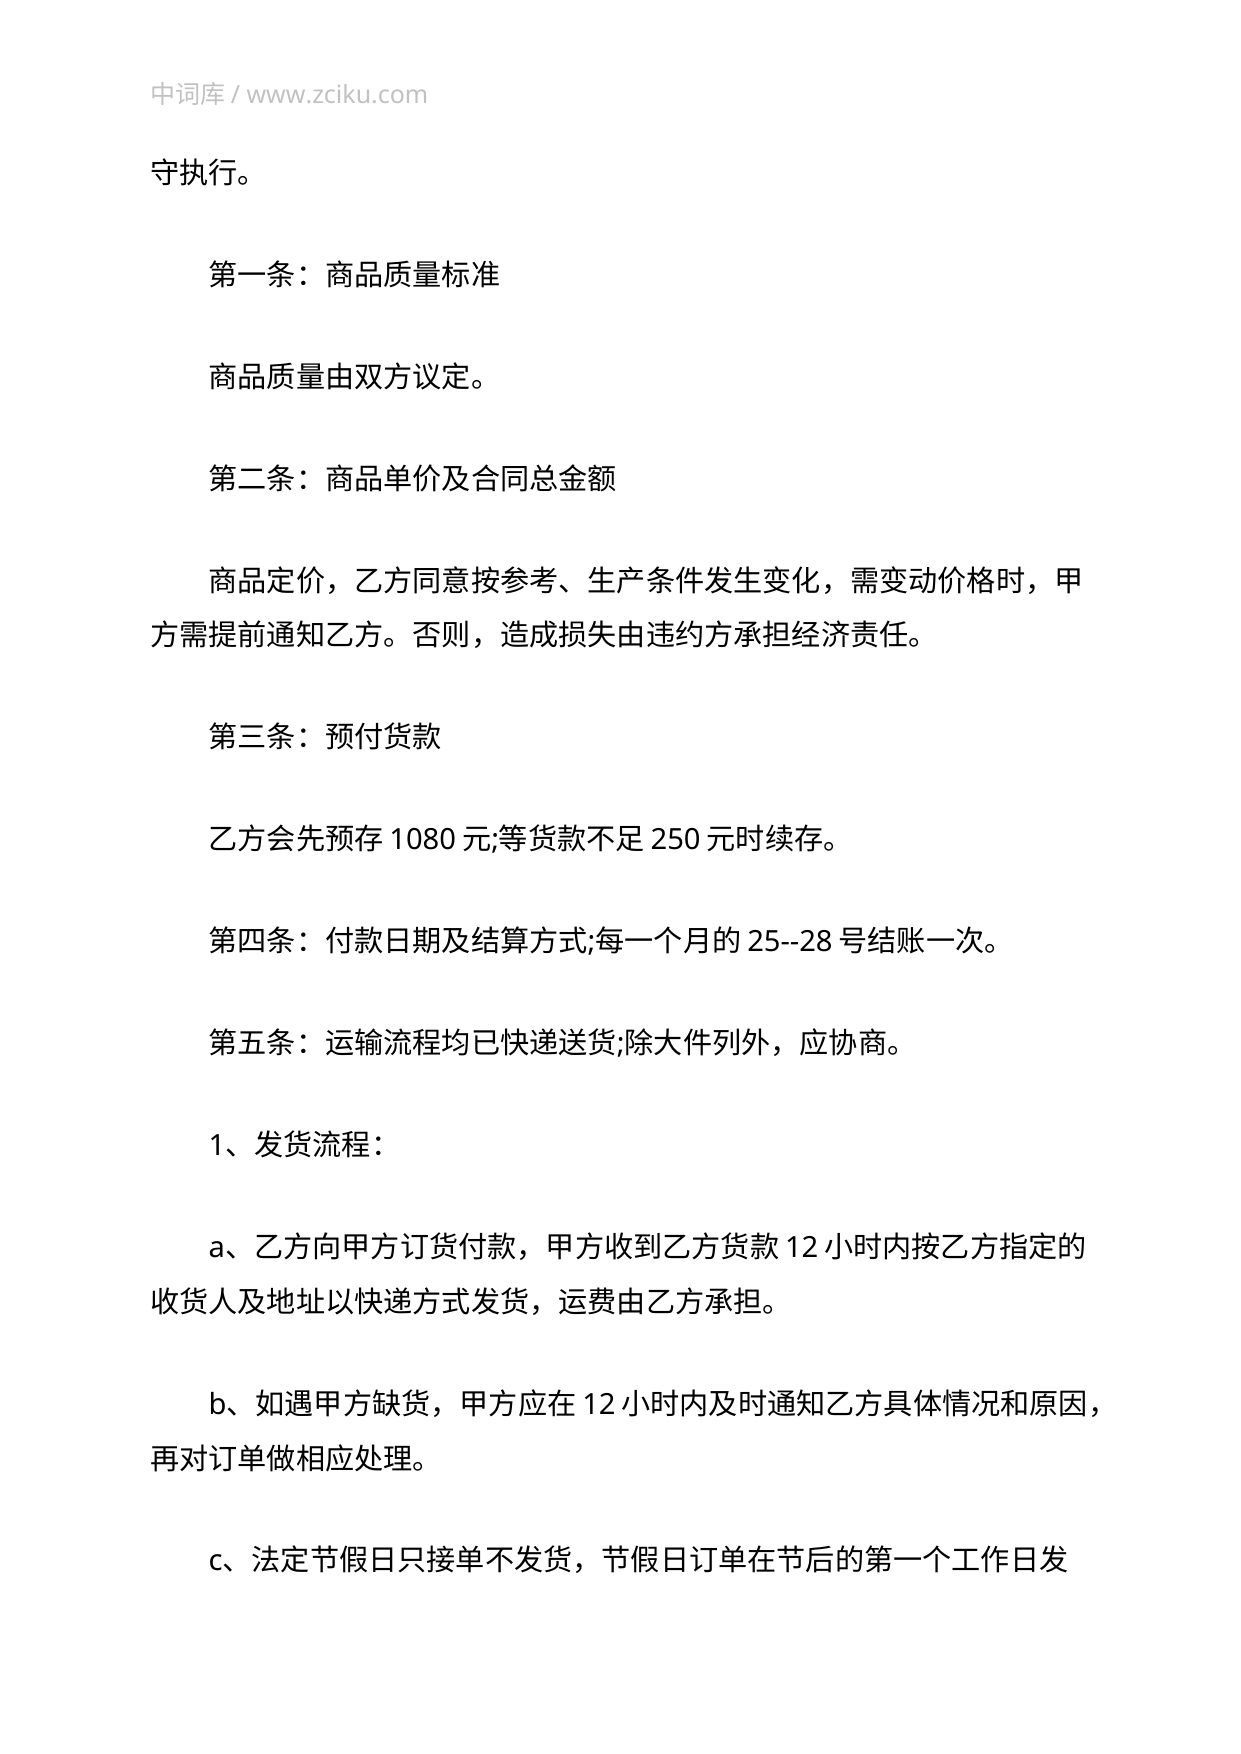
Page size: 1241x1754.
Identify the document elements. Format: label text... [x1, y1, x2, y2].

text 第二条：商品单价及合同总金额 [150, 455, 1090, 498]
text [150, 1537, 1090, 1579]
text 第五条：运输流程均已快递送货;除大件列外，应协商。 [150, 1019, 1090, 1062]
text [150, 150, 1090, 192]
text a、乙方向甲方订货付款，甲方收到乙方货款12小时内按乙方指定的收货人及地址以快递方式发货，运费由乙方承担。 [150, 1223, 1090, 1321]
text 乙方会先预存1080元;等货款不足250元时续存。 [150, 816, 1090, 858]
text 商品定价，乙方同意按参考、生产条件发生变化，需变动价格时，甲方需提前通知乙方。否则，造成损失由违约方承担经济责任。 [150, 557, 1090, 654]
text b、如遇甲方缺货，甲方应在12小时内及时通知乙方具体情况和原因，再对订单做相应处理。 [150, 1380, 1090, 1477]
text 第四条：付款日期及结算方式;每一个月的25--28号结账一次。 [150, 917, 1090, 960]
text 1、发货流程： [150, 1121, 1090, 1164]
text 商品质量由双方议定。 [150, 353, 1090, 396]
text 第三条：预付货款 [150, 714, 1090, 756]
text 第一条：商品质量标准 [150, 252, 1090, 294]
